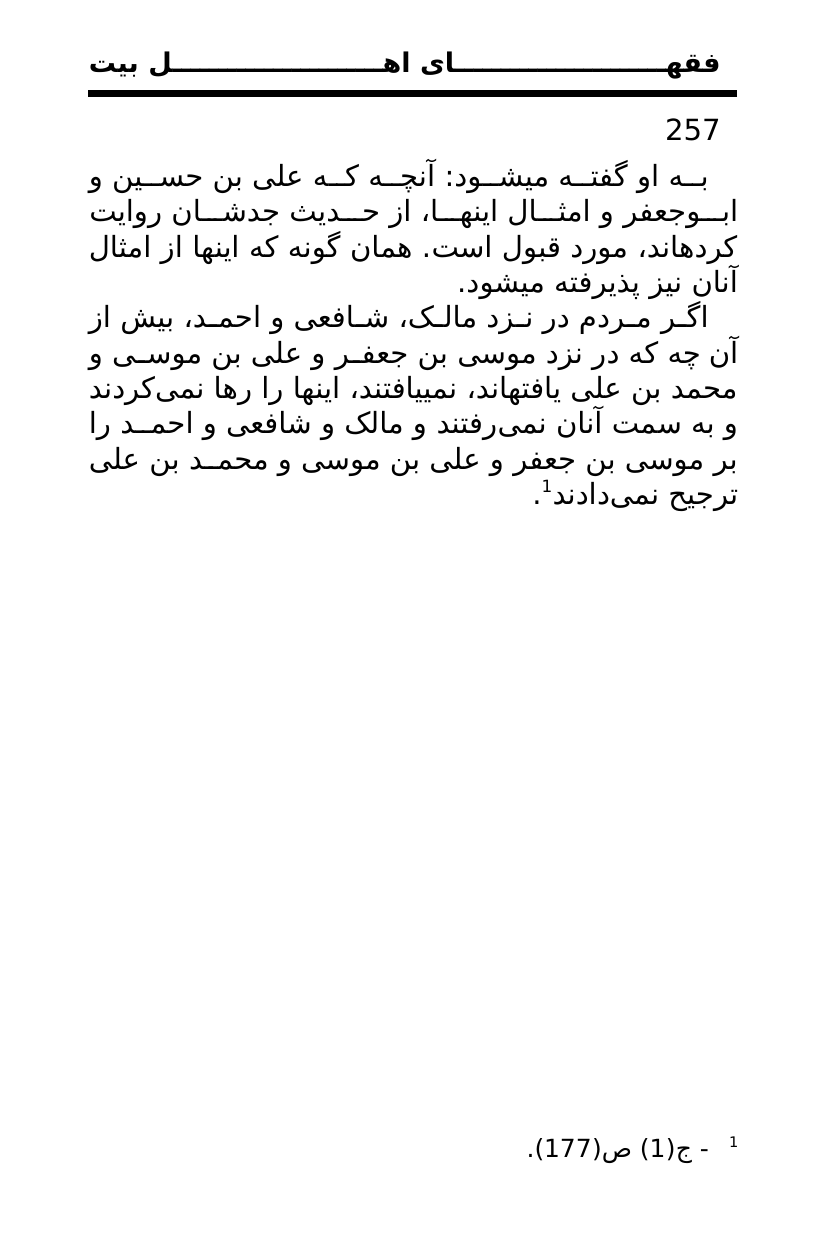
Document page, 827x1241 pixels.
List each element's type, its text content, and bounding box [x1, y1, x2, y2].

text به او گفته می‏شود: آن‏چه که علی بن حسین و ابوجعفر و امثال این‏ها، از حدیث جدشان روایت کرده‏اند، مورد قبول است. همان گونه که این‏ها از امثال آنان نیز پذیرفته می‏شود. [89, 159, 738, 299]
text اگر مردم در نزد مالک، شافعی و احمد، بیش از آن چه که در نزد موسی بن جعفر و علی بن موسی و محمد بن علی یافته‏اند، نمی‏یافتند، این‏ها را رها نمی‌کردند و به سمت آنان نمی‌رفتند و مالک و شافعی و احمد را بر موسی بن جعفر و علی بن موسی و محمد بن علی ترجیح نمی‌دادند. [89, 301, 738, 511]
